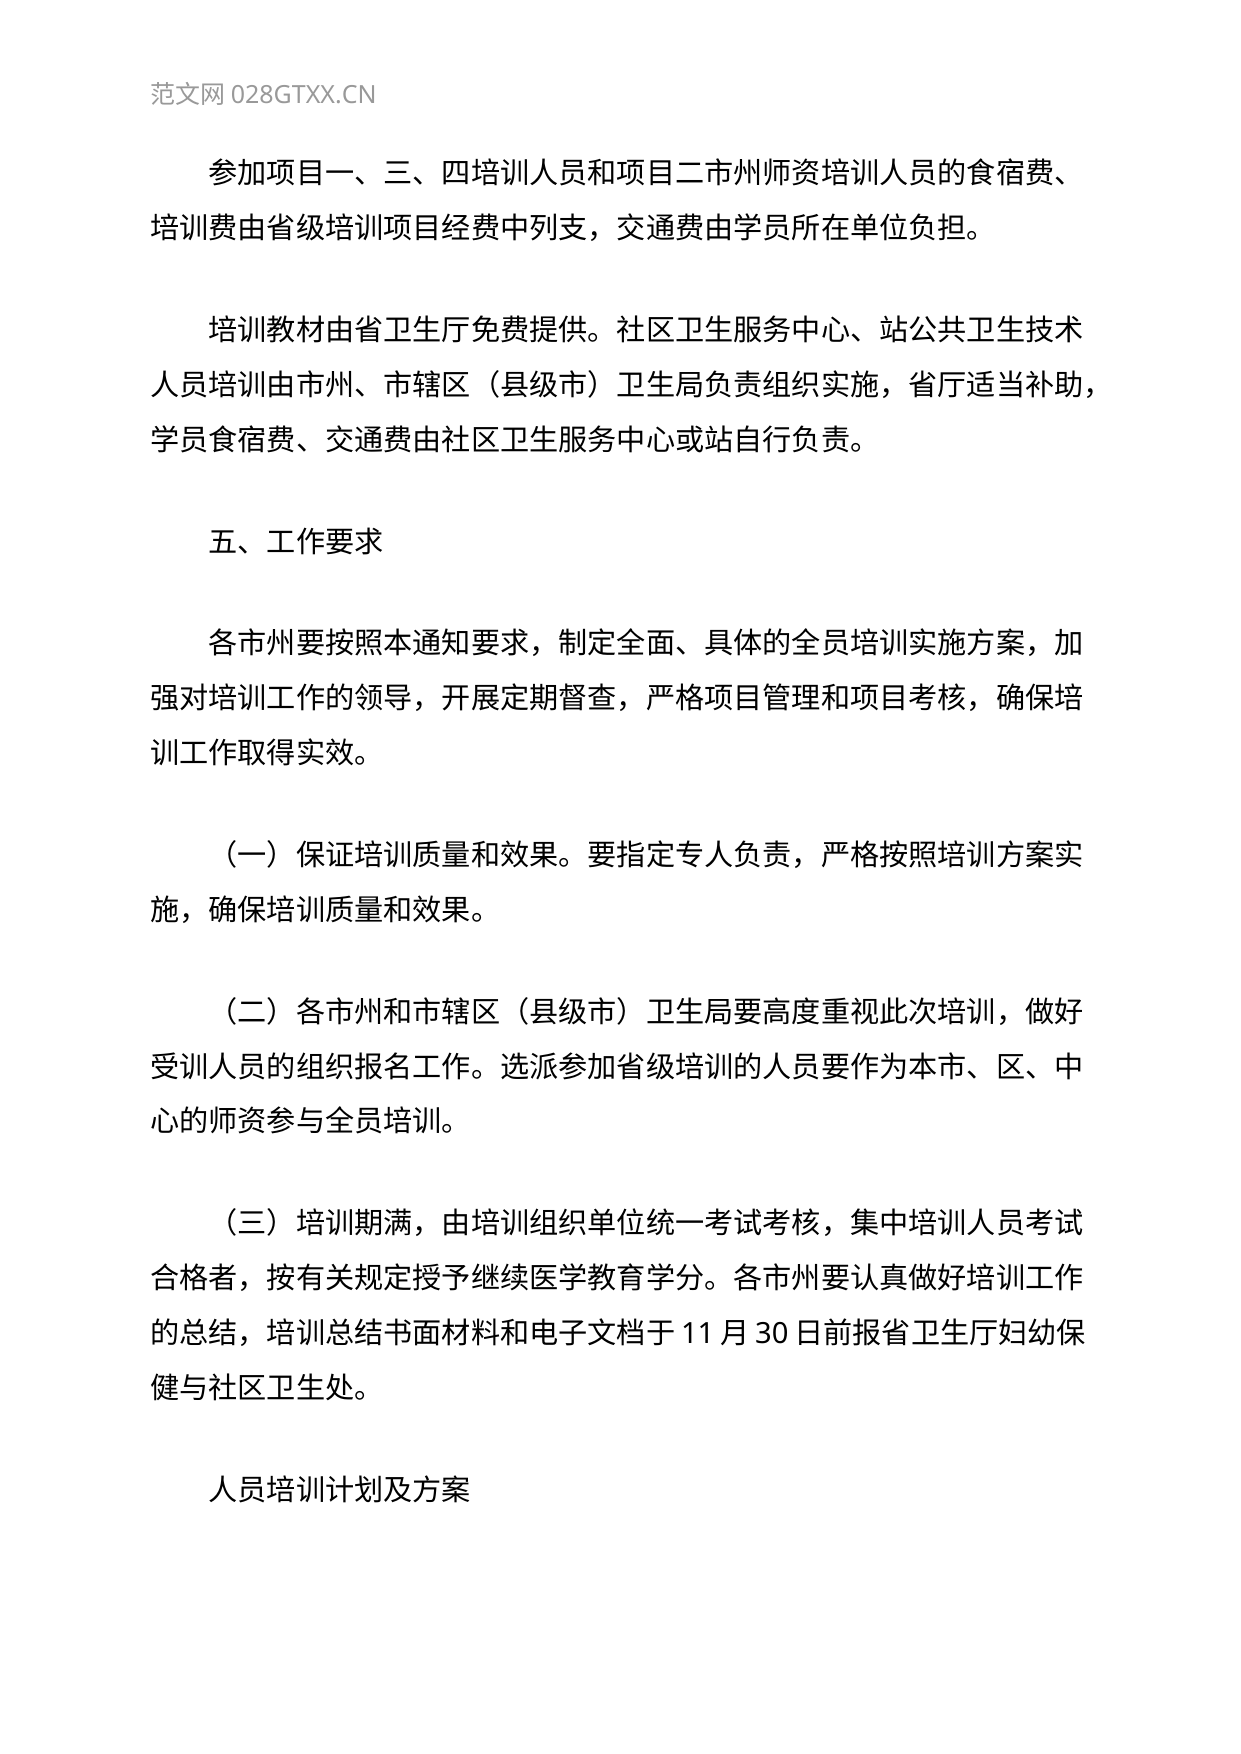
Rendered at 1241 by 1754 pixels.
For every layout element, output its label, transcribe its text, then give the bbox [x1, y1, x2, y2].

text （一）保证培训质量和效果。要指定专人负责，严格按照培训方案实施，确保培训质量和效果。 [150, 832, 1090, 929]
text 培训教材由省卫生厅免费提供。社区卫生服务中心、站公共卫生技术人员培训由市州、市辖区（县级市）卫生局负责组织实施，省厅适当补助，学员食宿费、交通费由社区卫生服务中心或站自行负责。 [150, 307, 1090, 459]
text 参加项目一、三、四培训人员和项目二市州师资培训人员的食宿费、培训费由省级培训项目经费中列支，交通费由学员所在单位负担。 [150, 150, 1090, 247]
text 各市州要按照本通知要求，制定全面、具体的全员培训实施方案，加强对培训工作的领导，开展定期督查，严格项目管理和项目考核，确保培训工作取得实效。 [150, 620, 1090, 772]
text （三）培训期满，由培训组织单位统一考试考核，集中培训人员考试合格者，按有关规定授予继续医学教育学分。各市州要认真做好培训工作的总结，培训总结书面材料和电子文档于11月30日前报省卫生厅妇幼保健与社区卫生处。 [150, 1200, 1090, 1407]
text （二）各市州和市辖区（县级市）卫生局要高度重视此次培训，做好受训人员的组织报名工作。选派参加省级培训的人员要作为本市、区、中心的师资参与全员培训。 [150, 988, 1090, 1140]
text 人员培训计划及方案 [150, 1466, 1090, 1509]
text 五、工作要求 [150, 518, 1090, 561]
